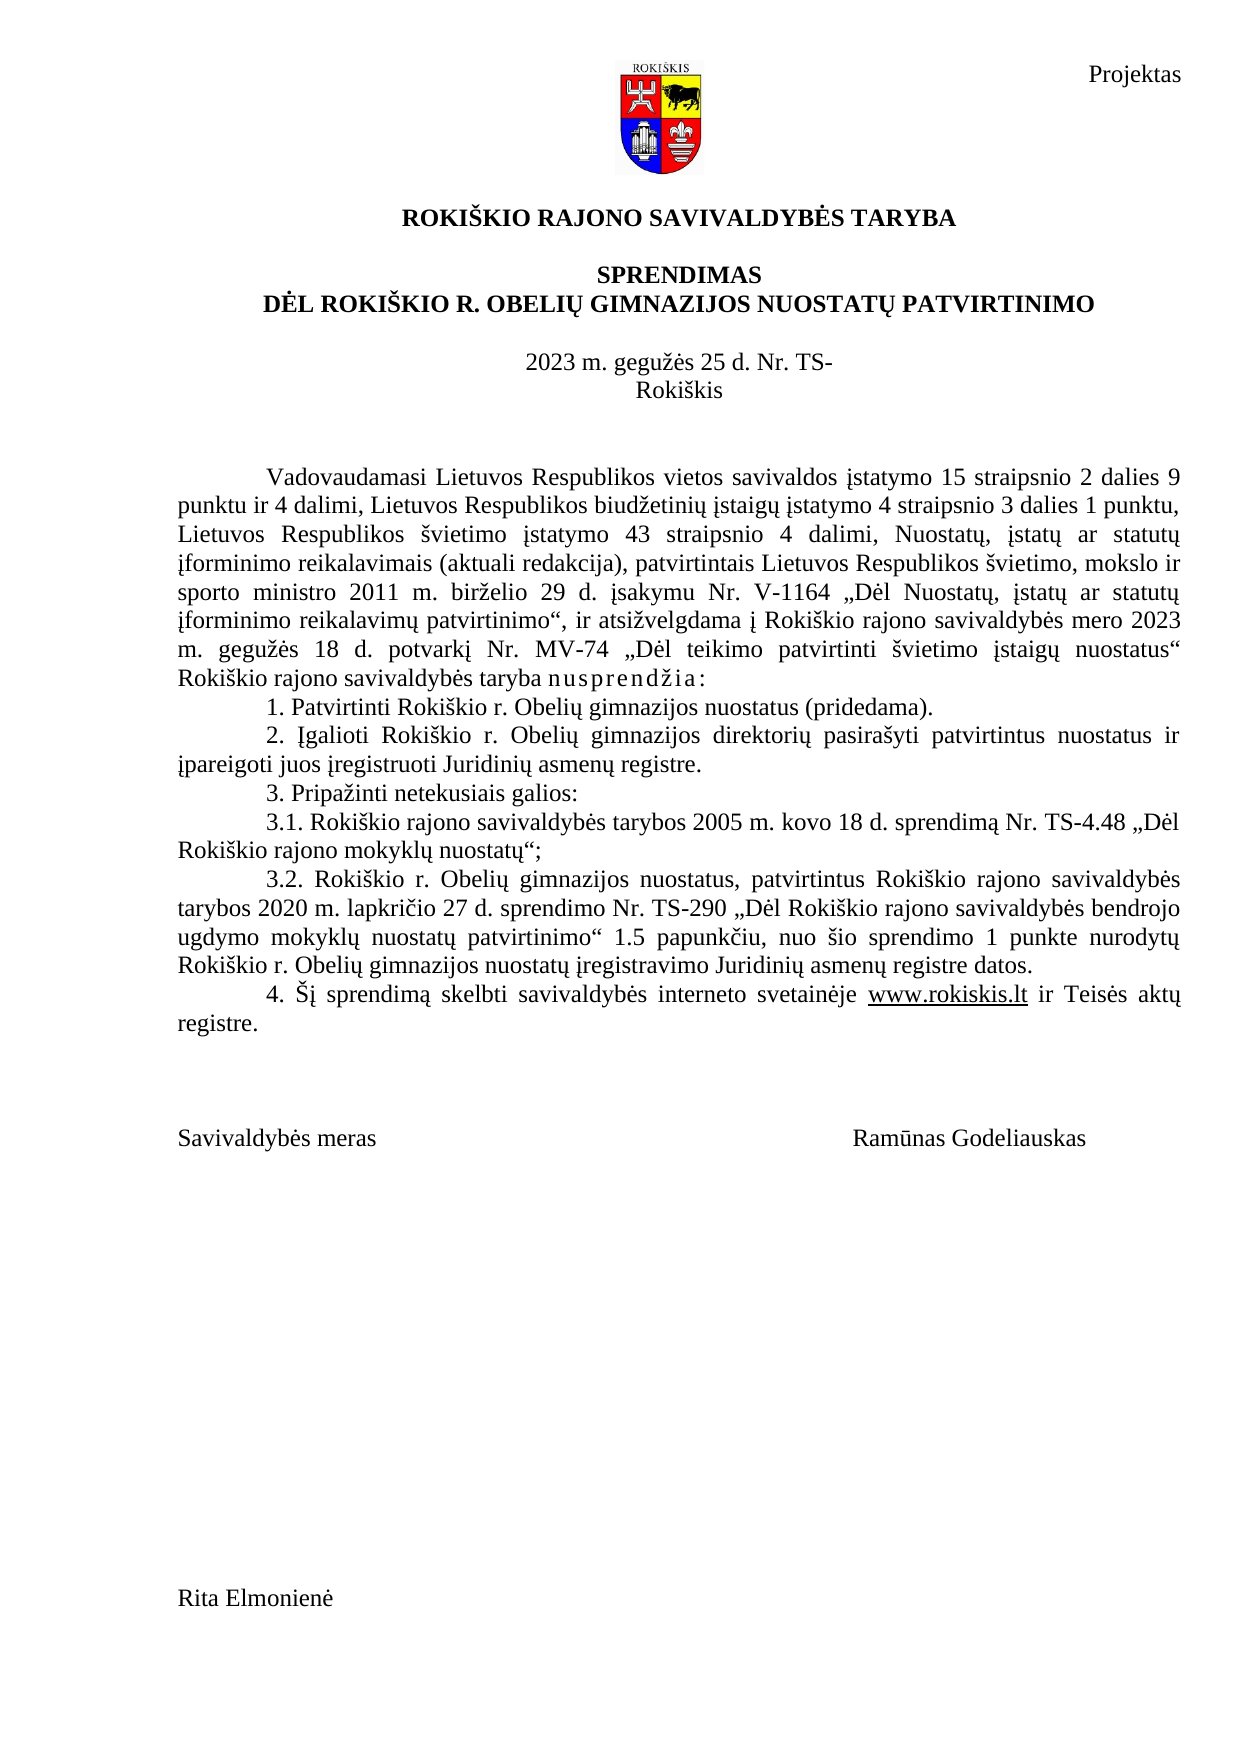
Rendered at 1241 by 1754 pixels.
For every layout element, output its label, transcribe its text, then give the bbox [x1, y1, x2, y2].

text 2023 m. gegužės 25 d. Nr. TS- [177, 347, 1181, 375]
text 3.2. Rokiškio r. Obelių gimnazijos nuostatus, patvirtintus Rokiškio rajono savivaldybės tarybos 2020 m. lapkričio 27 d. sprendimo Nr. TS-290 „Dėl Rokiškio rajono savivaldybės bendrojo ugdymo mokyklų nuostatų patvirtinimo“ 1.5 papunkčiu, nuo šio sprendimo 1 punkte nurodytų Rokiškio r. Obelių gimnazijos nuostatų įregistravimo Juridinių asmenų registre datos. [177, 864, 1181, 979]
text Rokiškis [177, 375, 1181, 404]
text Vadovaudamasi Lietuvos Respublikos vietos savivaldos įstatymo 15 straipsnio 2 dalies 9 punktu ir 4 dalimi, Lietuvos Respublikos biudžetinių įstaigų įstatymo 4 straipsnio 3 dalies 1 punktu, Lietuvos Respublikos švietimo įstatymo 43 straipsnio 4 dalimi, Nuostatų, įstatų ar statutų įforminimo reikalavimais (aktuali redakcija), patvirtintais Lietuvos Respublikos švietimo, mokslo ir sporto ministro 2011 m. birželio 29 d. įsakymu Nr. V-1164 „Dėl Nuostatų, įstatų ar statutų įforminimo reikalavimų patvirtinimo“, ir atsižvelgdama į Rokiškio rajono savivaldybės mero 2023 m. gegužės 18 d. potvarkį Nr. MV-74 „Dėl teikimo patvirtinti švietimo įstaigų nuostatus“ Rokiškio rajono savivaldybės taryba nusprendžia: [177, 462, 1181, 692]
text Savivaldybės meras Ramūnas Godeliauskas [177, 1123, 1181, 1152]
text 1. Patvirtinti Rokiškio r. Obelių gimnazijos nuostatus (pridedama). [177, 692, 1181, 720]
text 3.1. Rokiškio rajono savivaldybės tarybos 2005 m. kovo 18 d. sprendimą Nr. TS-4.48 „Dėl Rokiškio rajono mokyklų nuostatų“; [177, 807, 1181, 864]
text 3. Pripažinti netekusiais galios: [177, 778, 1181, 807]
picture [615, 60, 705, 175]
text Rita Elmonienė [177, 1583, 1181, 1612]
text DĖL ROKIŠKIO R. OBELIŲ GIMNAZIJOS NUOSTATŲ PATVIRTINIMO [177, 289, 1181, 318]
text 2. Įgalioti Rokiškio r. Obelių gimnazijos direktorių pasirašyti patvirtintus nuostatus ir įpareigoti juos įregistruoti Juridinių asmenų registre. [177, 720, 1181, 778]
text 4. Šį sprendimą skelbti savivaldybės interneto svetainėje www.rokiskis.lt ir Teisės aktų registre. [177, 979, 1181, 1037]
